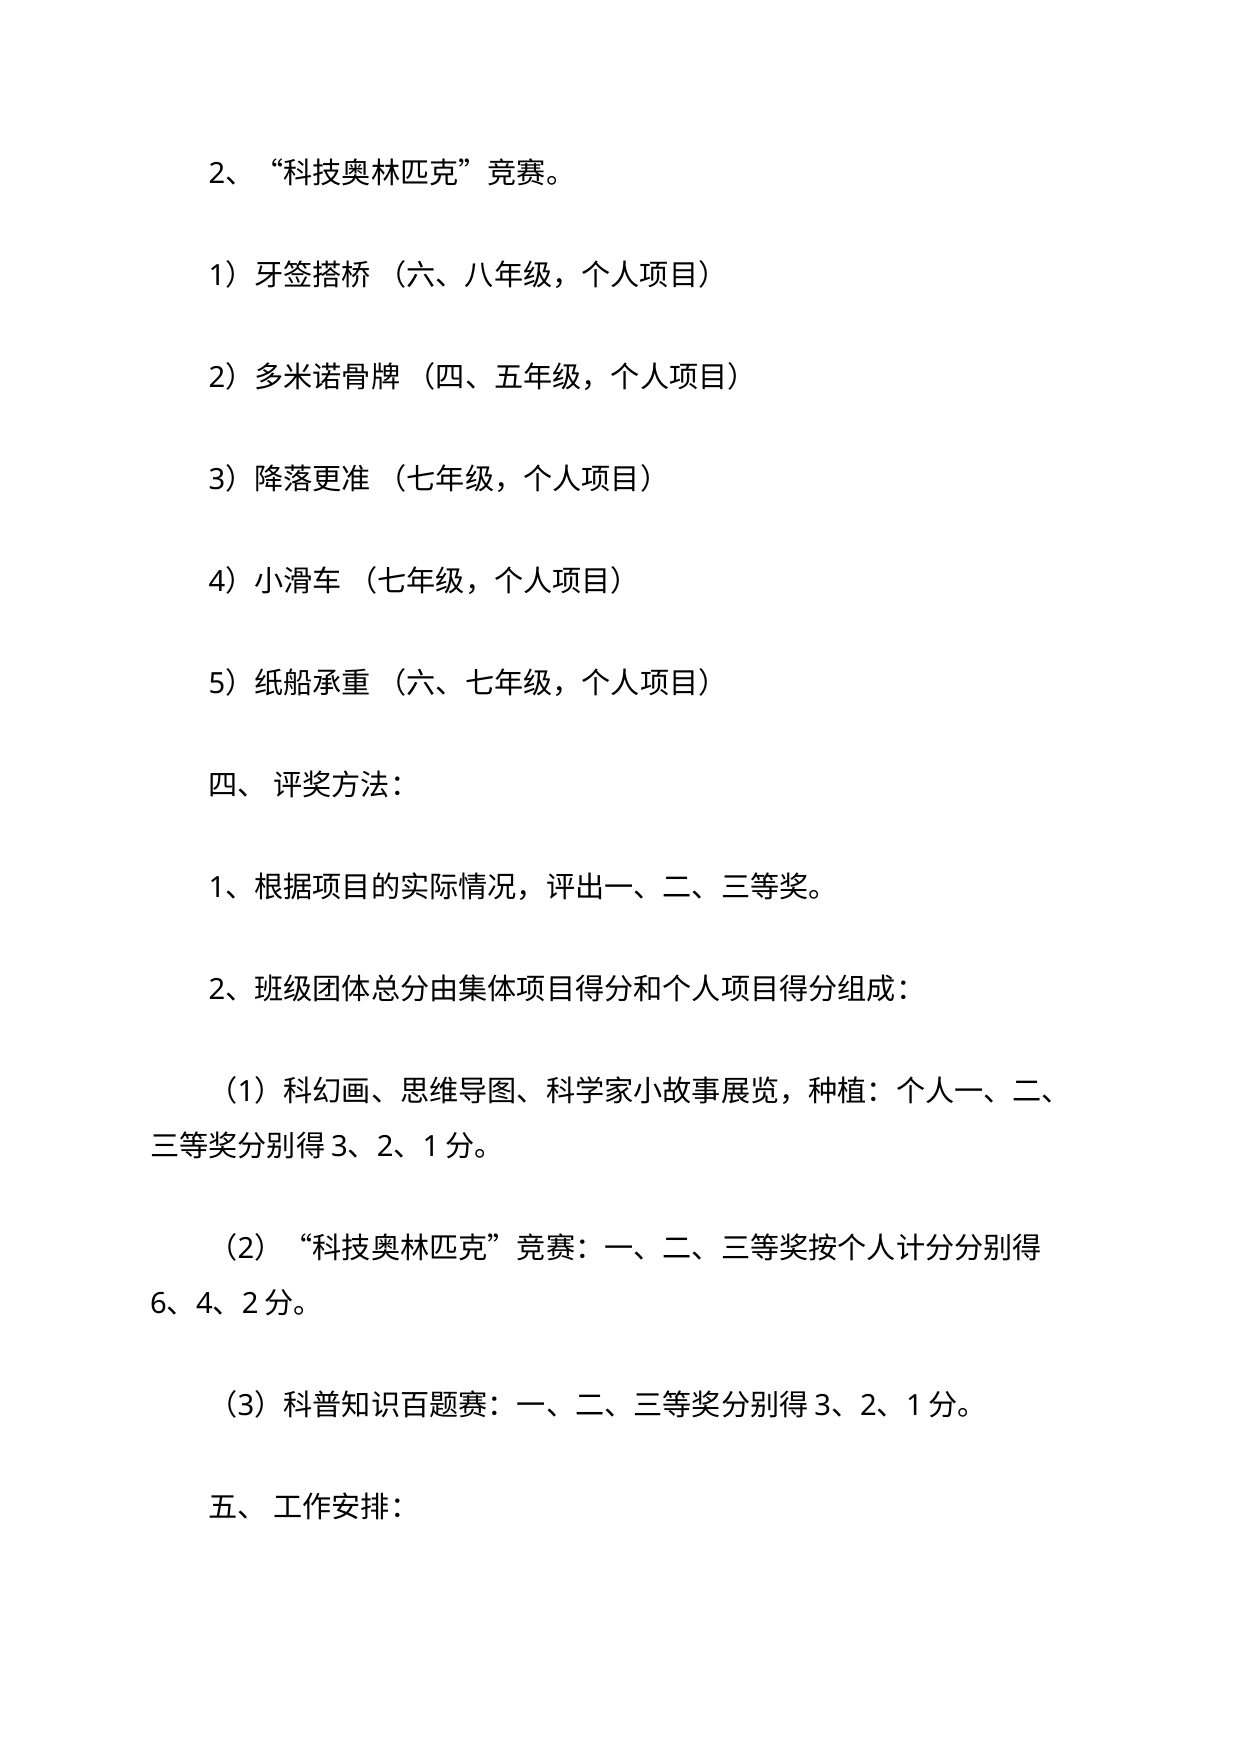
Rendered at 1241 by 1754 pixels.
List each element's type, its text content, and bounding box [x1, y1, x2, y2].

text 2、“科技奥林匹克”竞赛。 [150, 150, 1090, 192]
text 5）纸船承重 （六、七年级，个人项目） [150, 660, 1090, 702]
text 2、班级团体总分由集体项目得分和个人项目得分组成： [150, 966, 1090, 1008]
text 1）牙签搭桥 （六、八年级，个人项目） [150, 252, 1090, 294]
text （3）科普知识百题赛：一、二、三等奖分别得3、2、1分。 [150, 1382, 1090, 1424]
text 4）小滑车 （七年级，个人项目） [150, 558, 1090, 600]
text 1、根据项目的实际情况，评出一、二、三等奖。 [150, 864, 1090, 906]
text 五、 工作安排： [150, 1483, 1090, 1526]
text 四、 评奖方法： [150, 762, 1090, 804]
text （1）科幻画、思维导图、科学家小故事展览，种植：个人一、二、三等奖分别得3、2、1分。 [150, 1068, 1090, 1165]
text 3）降落更准 （七年级，个人项目） [150, 456, 1090, 498]
text （2）“科技奥林匹克”竞赛：一、二、三等奖按个人计分分别得6、4、2分。 [150, 1224, 1090, 1322]
text 2）多米诺骨牌 （四、五年级，个人项目） [150, 354, 1090, 396]
